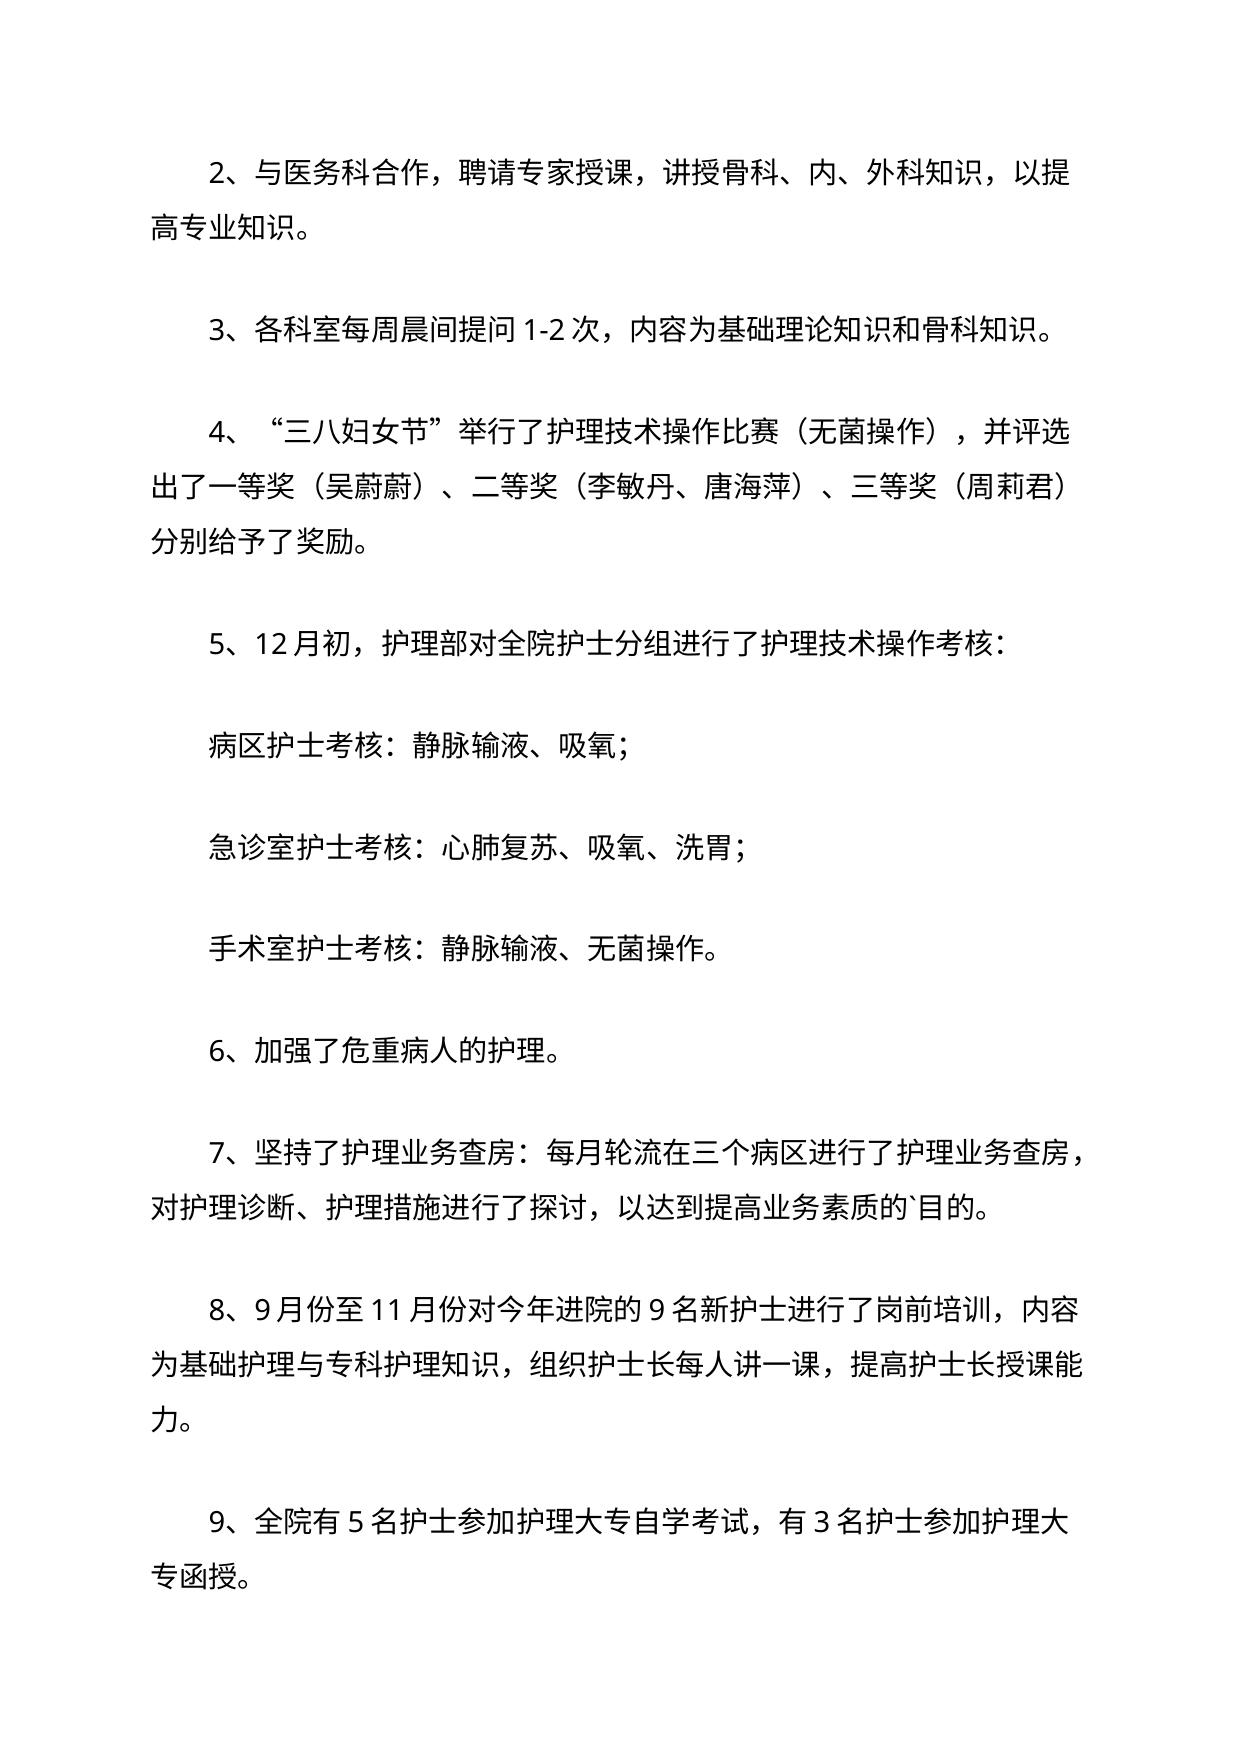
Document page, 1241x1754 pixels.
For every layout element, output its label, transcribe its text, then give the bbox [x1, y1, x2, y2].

text 9、全院有5名护士参加护理大专自学考试，有3名护士参加护理大专函授。 [150, 1498, 1090, 1596]
text 急诊室护士考核：心肺复苏、吸氧、洗胃； [150, 824, 1090, 866]
text 5、12月初，护理部对全院护士分组进行了护理技术操作考核： [150, 620, 1090, 663]
text 7、坚持了护理业务查房：每月轮流在三个病区进行了护理业务查房，对护理诊断、护理措施进行了探讨，以达到提高业务素质的`目的。 [150, 1130, 1090, 1227]
text 病区护士考核：静脉输液、吸氧； [150, 722, 1090, 765]
text 4、“三八妇女节”举行了护理技术操作比赛（无菌操作），并评选出了一等奖（吴蔚蔚）、二等奖（李敏丹、唐海萍）、三等奖（周莉君）分别给予了奖励。 [150, 409, 1090, 561]
text 6、加强了危重病人的护理。 [150, 1028, 1090, 1070]
text 3、各科室每周晨间提问1-2次，内容为基础理论知识和骨科知识。 [150, 307, 1090, 349]
text 手术室护士考核：静脉输液、无菌操作。 [150, 926, 1090, 968]
text 8、9月份至11月份对今年进院的9名新护士进行了岗前培训，内容为基础护理与专科护理知识，组织护士长每人讲一课，提高护士长授课能力。 [150, 1287, 1090, 1439]
text 2、与医务科合作，聘请专家授课，讲授骨科、内、外科知识，以提高专业知识。 [150, 150, 1090, 247]
